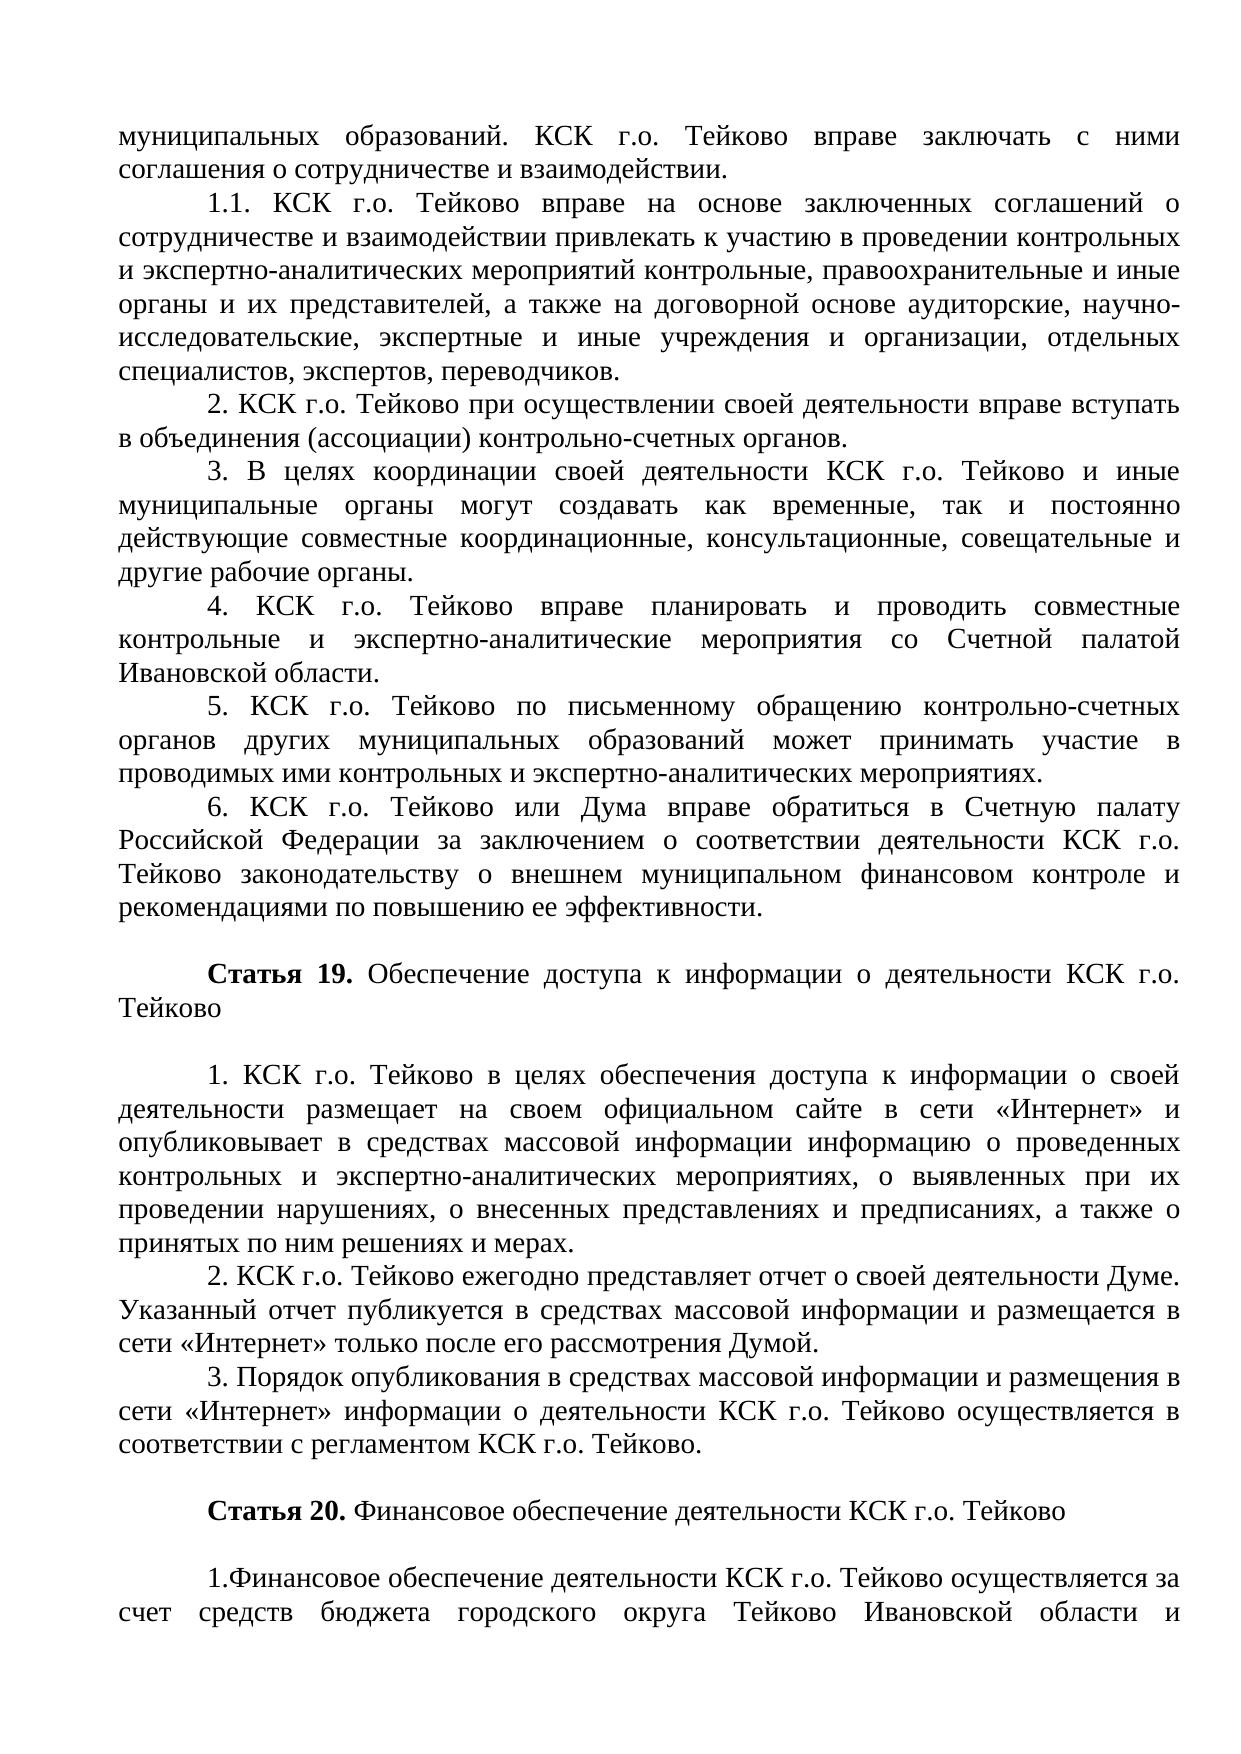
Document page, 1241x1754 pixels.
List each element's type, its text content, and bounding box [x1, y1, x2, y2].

text 1. КСК г.о. Тейково в целях обеспечения доступа к информации о своей деятельности размещает на своем официальном сайте в сети «Интернет» и опубликовывает в средствах массовой информации информацию о проведенных контрольных и экспертно-аналитических мероприятиях, о выявленных при их проведении нарушениях, о внесенных представлениях и предписаниях, а также о принятых по ним решениях и мерах. [118, 1057, 1181, 1258]
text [118, 1560, 1181, 1627]
text Статья 19. Обеспечение доступа к информации о деятельности КСК г.о. Тейково [118, 957, 1181, 1024]
text 2. КСК г.о. Тейково при осуществлении своей деятельности вправе вступать в объединения (ассоциации) контрольно-счетных органов. [118, 386, 1181, 453]
text 4. КСК г.о. Тейково вправе планировать и проводить совместные контрольные и экспертно-аналитические мероприятия со Счетной палатой Ивановской области. [118, 588, 1181, 688]
text 6. КСК г.о. Тейково или Дума вправе обратиться в Счетную палату Российской Федерации за заключением о соответствии деятельности КСК г.о. Тейково законодательству о внешнем муниципальном финансовом контроле и рекомендациями по повышению ее эффективности. [118, 789, 1181, 923]
text 5. КСК г.о. Тейково по письменному обращению контрольно-счетных органов других муниципальных образований может принимать участие в проводимых ими контрольных и экспертно-аналитических мероприятиях. [118, 688, 1181, 789]
text 1.1. КСК г.о. Тейково вправе на основе заключенных соглашений о сотрудничестве и взаимодействии привлекать к участию в проведении контрольных и экспертно-аналитических мероприятий контрольные, правоохранительные и иные органы и их представителей, а также на договорной основе аудиторские, научно-исследовательские, экспертные и иные учреждения и организации, отдельных специалистов, экспертов, переводчиков. [118, 185, 1181, 386]
text 2. КСК г.о. Тейково ежегодно представляет отчет о своей деятельности Думе. Указанный отчет публикуется в средствах массовой информации и размещается в сети «Интернет» только после его рассмотрения Думой. [118, 1258, 1181, 1359]
text 3. В целях координации своей деятельности КСК г.о. Тейково и иные муниципальные органы могут создавать как временные, так и постоянно действующие совместные координационные, консультационные, совещательные и другие рабочие органы. [118, 453, 1181, 588]
text 3. Порядок опубликования в средствах массовой информации и размещения в сети «Интернет» информации о деятельности КСК г.о. Тейково осуществляется в соответствии с регламентом КСК г.о. Тейково. [118, 1359, 1181, 1460]
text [118, 118, 1181, 185]
text Статья 20. Финансовое обеспечение деятельности КСК г.о. Тейково [118, 1493, 1181, 1527]
